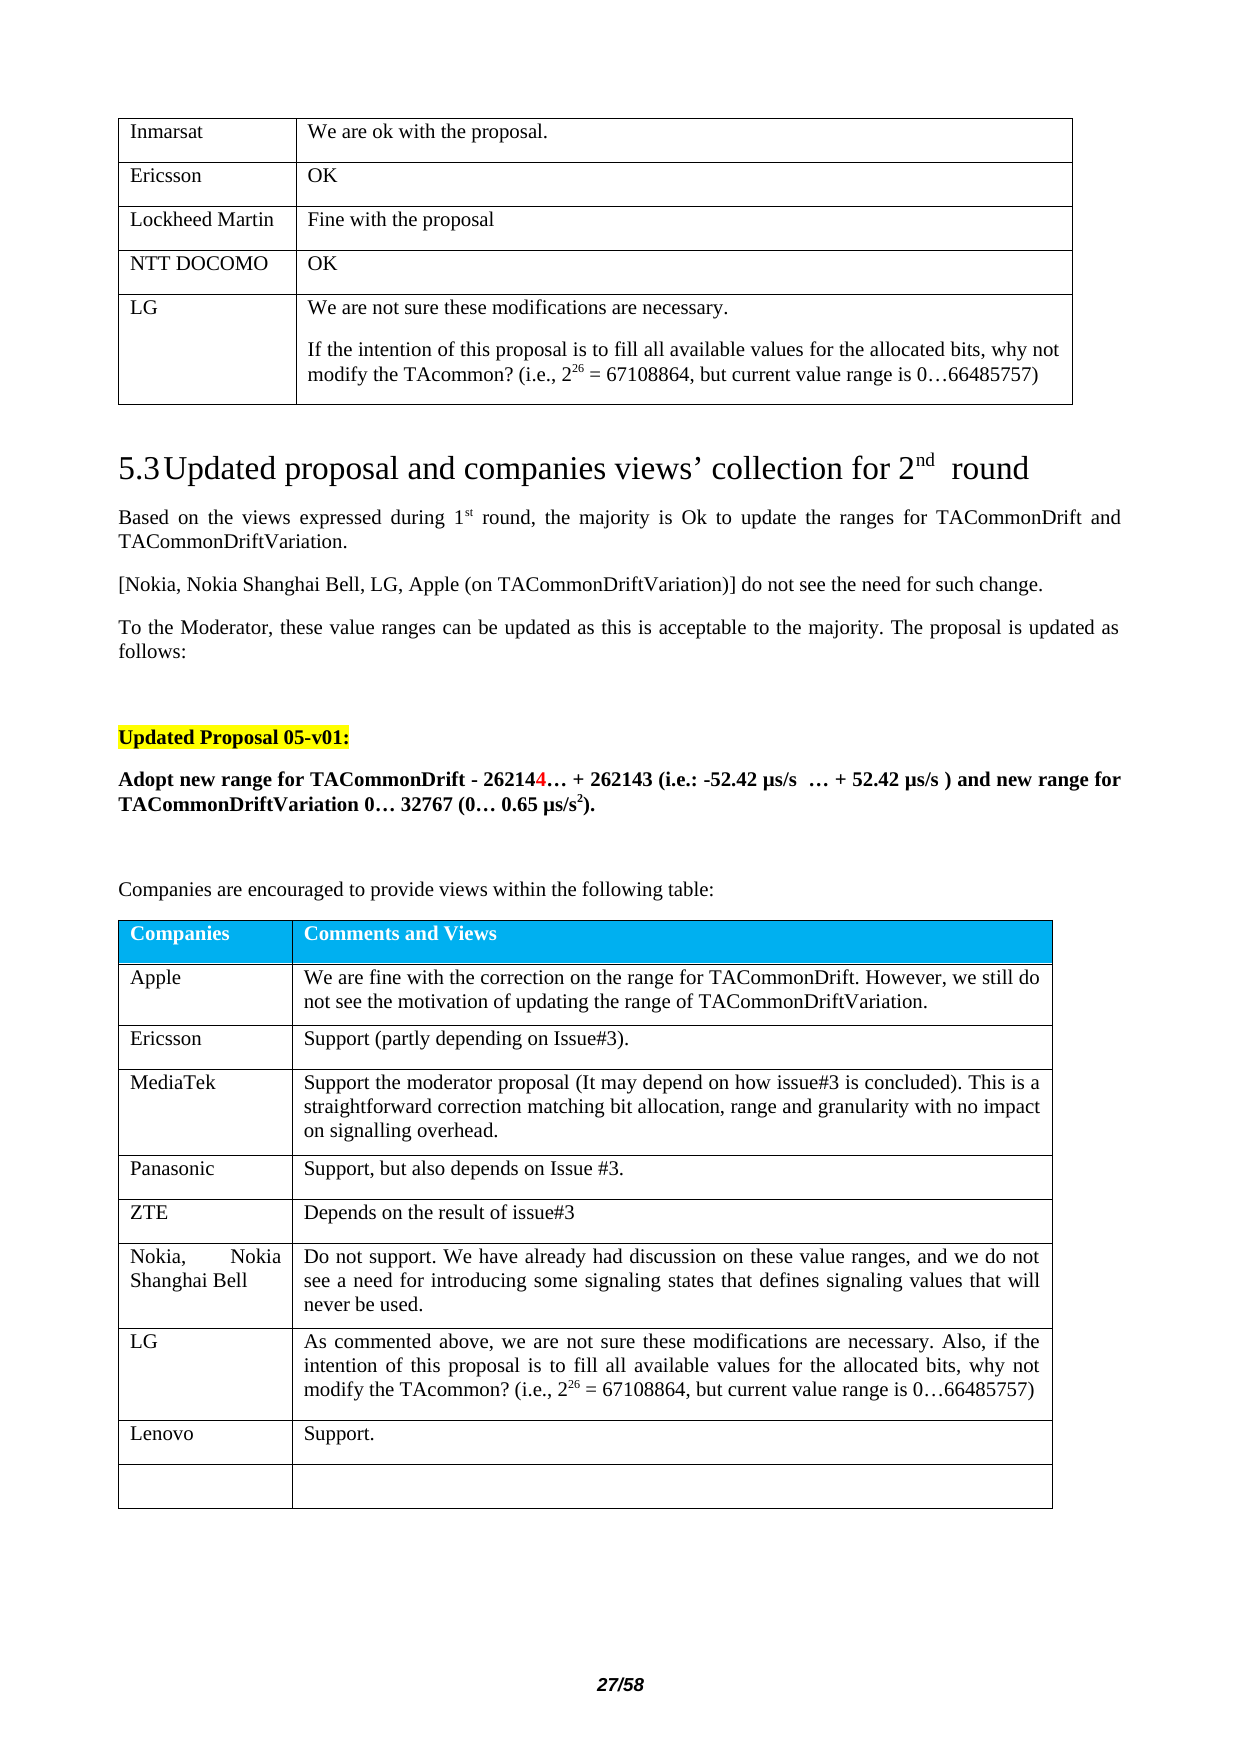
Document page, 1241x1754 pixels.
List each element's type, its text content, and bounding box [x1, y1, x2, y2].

table_cell Support the moderator proposal (It may depend on how issue#3 is concluded). This is a straightforward correction matching bit allocation, range and granularity with no impact on signalling overhead. [293, 1070, 1052, 1155]
table_cell Panasonic [119, 1156, 292, 1199]
table_cell Inmarsat [119, 119, 296, 162]
table_cell [293, 1465, 1052, 1508]
table_header Companies [119, 921, 292, 963]
table_cell Lockheed Martin [119, 207, 296, 250]
table_cell LG [119, 295, 296, 404]
table_cell Ericsson [119, 163, 296, 206]
text To the Moderator, these value ranges can be updated as this is acceptable to the majority. The proposal is updated as follows: [118, 615, 1122, 663]
table_cell Support (partly depending on Issue#3). [293, 1026, 1052, 1069]
table_cell OK [297, 163, 1072, 206]
table_cell Lenovo [119, 1421, 292, 1464]
table_cell Ericsson [119, 1026, 292, 1069]
text Updated Proposal 05-v01: [118, 724, 1122, 749]
text Adopt new range for TACommonDrift - 262144… + 262143 (i.e.: -52.42 µs/s … + 52.42 µs/s ) and new range for TACommonDriftVariation 0… 32767 (0… 0.65 µs/s2). [118, 767, 1122, 816]
text [Nokia, Nokia Shanghai Bell, LG, Apple (on TACommonDriftVariation)] do not see the need for such change. [118, 572, 1122, 596]
table_cell MediaTek [119, 1070, 292, 1155]
table_cell Support, but also depends on Issue #3. [293, 1156, 1052, 1199]
table_cell Fine with the proposal [297, 207, 1072, 250]
table_cell We are not sure these modifications are necessary. If the intention of this proposal is to fill all available values for the allocated bits, why not modify the TAcommon? (i.e., 226 = 67108864, but current value range is 0…66485757) [297, 295, 1072, 404]
list Companies are encouraged to provide views within the following table: [118, 877, 1122, 901]
table_cell Depends on the result of issue#3 [293, 1200, 1052, 1242]
table_cell We are fine with the correction on the range for TACommonDrift. However, we still do not see the motivation of updating the range of TACommonDriftVariation. [293, 965, 1052, 1025]
subtitle Updated proposal and companies views’ collection for 2nd round [118, 448, 1122, 486]
table_header Comments and Views [293, 921, 1052, 963]
table_cell [119, 1465, 292, 1508]
table_cell Apple [119, 965, 292, 1025]
table_cell LG [119, 1329, 292, 1420]
table_cell ZTE [119, 1200, 292, 1242]
table_cell We are ok with the proposal. [297, 119, 1072, 162]
table_cell Do not support. We have already had discussion on these value ranges, and we do not see a need for introducing some signaling states that defines signaling values that will never be used. [293, 1244, 1052, 1328]
text Based on the views expressed during 1st round, the majority is Ok to update the ranges for TACommonDrift and TACommonDriftVariation. [118, 505, 1122, 553]
table_cell Support. [293, 1421, 1052, 1464]
table_cell As commented above, we are not sure these modifications are necessary. Also, if the intention of this proposal is to fill all available values for the allocated bits, why not modify the TAcommon? (i.e., 226 = 67108864, but current value range is 0…66485757) [293, 1329, 1052, 1420]
table_cell Nokia, Nokia Shanghai Bell [119, 1244, 292, 1328]
table_cell NTT DOCOMO [119, 251, 296, 293]
table_cell OK [297, 251, 1072, 293]
